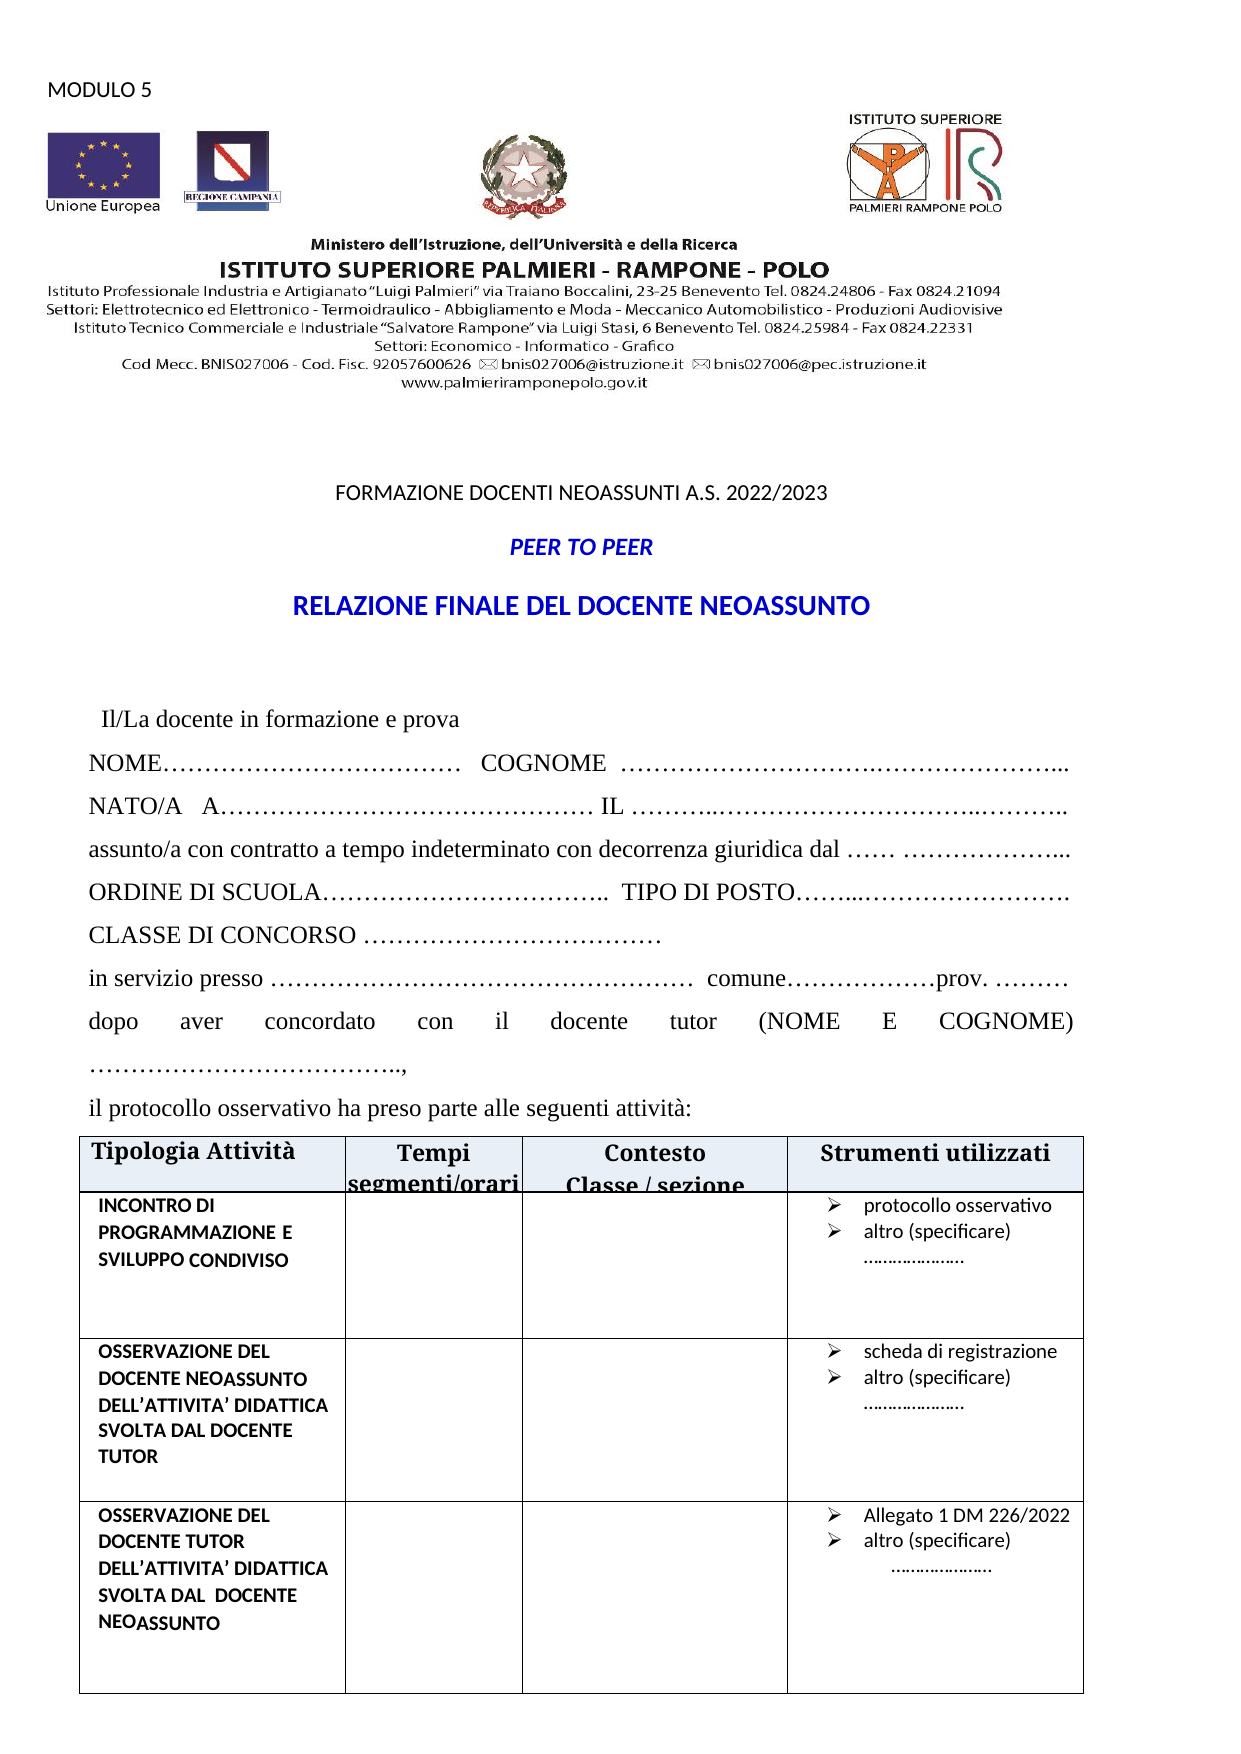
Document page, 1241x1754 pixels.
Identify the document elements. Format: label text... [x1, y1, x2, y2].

table_header Contesto Classe / sezione [523, 1137, 787, 1191]
table_header Tempi segmenti/orari [346, 1137, 522, 1191]
table_header Strumenti utilizzati [788, 1137, 1083, 1191]
text in servizio presso …………………………………………… comune………………prov. ……… [88, 963, 1075, 992]
table_cell OSSERVAZIONE DEL DOCENTE TUTOR DELL’ATTIVITA’ DIDATTICA SVOLTA DAL DOCENTE NEOASSUNTO [80, 1502, 345, 1692]
table_cell protocollo osservativo altro (specificare) ………………… [788, 1193, 1083, 1338]
table_cell scheda di registrazione altro (specificare) ………………… [788, 1339, 1083, 1501]
text ORDINE DI SCUOLA…………………………….. TIPO DI POSTO……...……………………. CLASSE DI CONCORSO ……………………………… [88, 877, 1075, 949]
table_cell Allegato 1 DM 226/2022 altro (specificare) ………………… [788, 1502, 1083, 1692]
text dopo aver concordato con il docente tutor (NOME E COGNOME) ……………………………….., [88, 1006, 1075, 1078]
text FORMAZIONE DOCENTI NEOASSUNTI A.S. 2022/2023 [29, 478, 1134, 506]
table_cell [346, 1339, 522, 1501]
text il protocollo osservativo ha preso parte alle seguenti attività: [88, 1093, 1075, 1121]
table_cell [523, 1193, 787, 1338]
table_header Tipologia Attività [80, 1137, 345, 1191]
text assunto/a con contratto a tempo indeterminato con decorrenza giuridica dal …… ………………... [88, 834, 1075, 863]
text PEER TO PEER [29, 531, 1134, 562]
table_cell OSSERVAZIONE DEL DOCENTE NEOASSUNTO DELL’ATTIVITA’ DIDATTICA SVOLTA DAL DOCENTE TUTOR [80, 1339, 345, 1501]
text Il/La docente in formazione e prova [88, 704, 1075, 733]
table_cell [346, 1193, 522, 1338]
text NATO/A A……………………………………… IL ………..…………………………..……….. [88, 791, 1075, 819]
text RELAZIONE FINALE DEL DOCENTE NEOASSUNTO [29, 587, 1134, 622]
table_cell [523, 1502, 787, 1692]
table_cell INCONTRO DI PROGRAMMAZIONE E SVILUPPO CONDIVISO [80, 1193, 345, 1338]
table_cell [346, 1502, 522, 1692]
table_cell [523, 1339, 787, 1501]
picture [29, 107, 1024, 395]
text NOME……………………………… COGNOME ………………………….…………………... [88, 748, 1075, 776]
